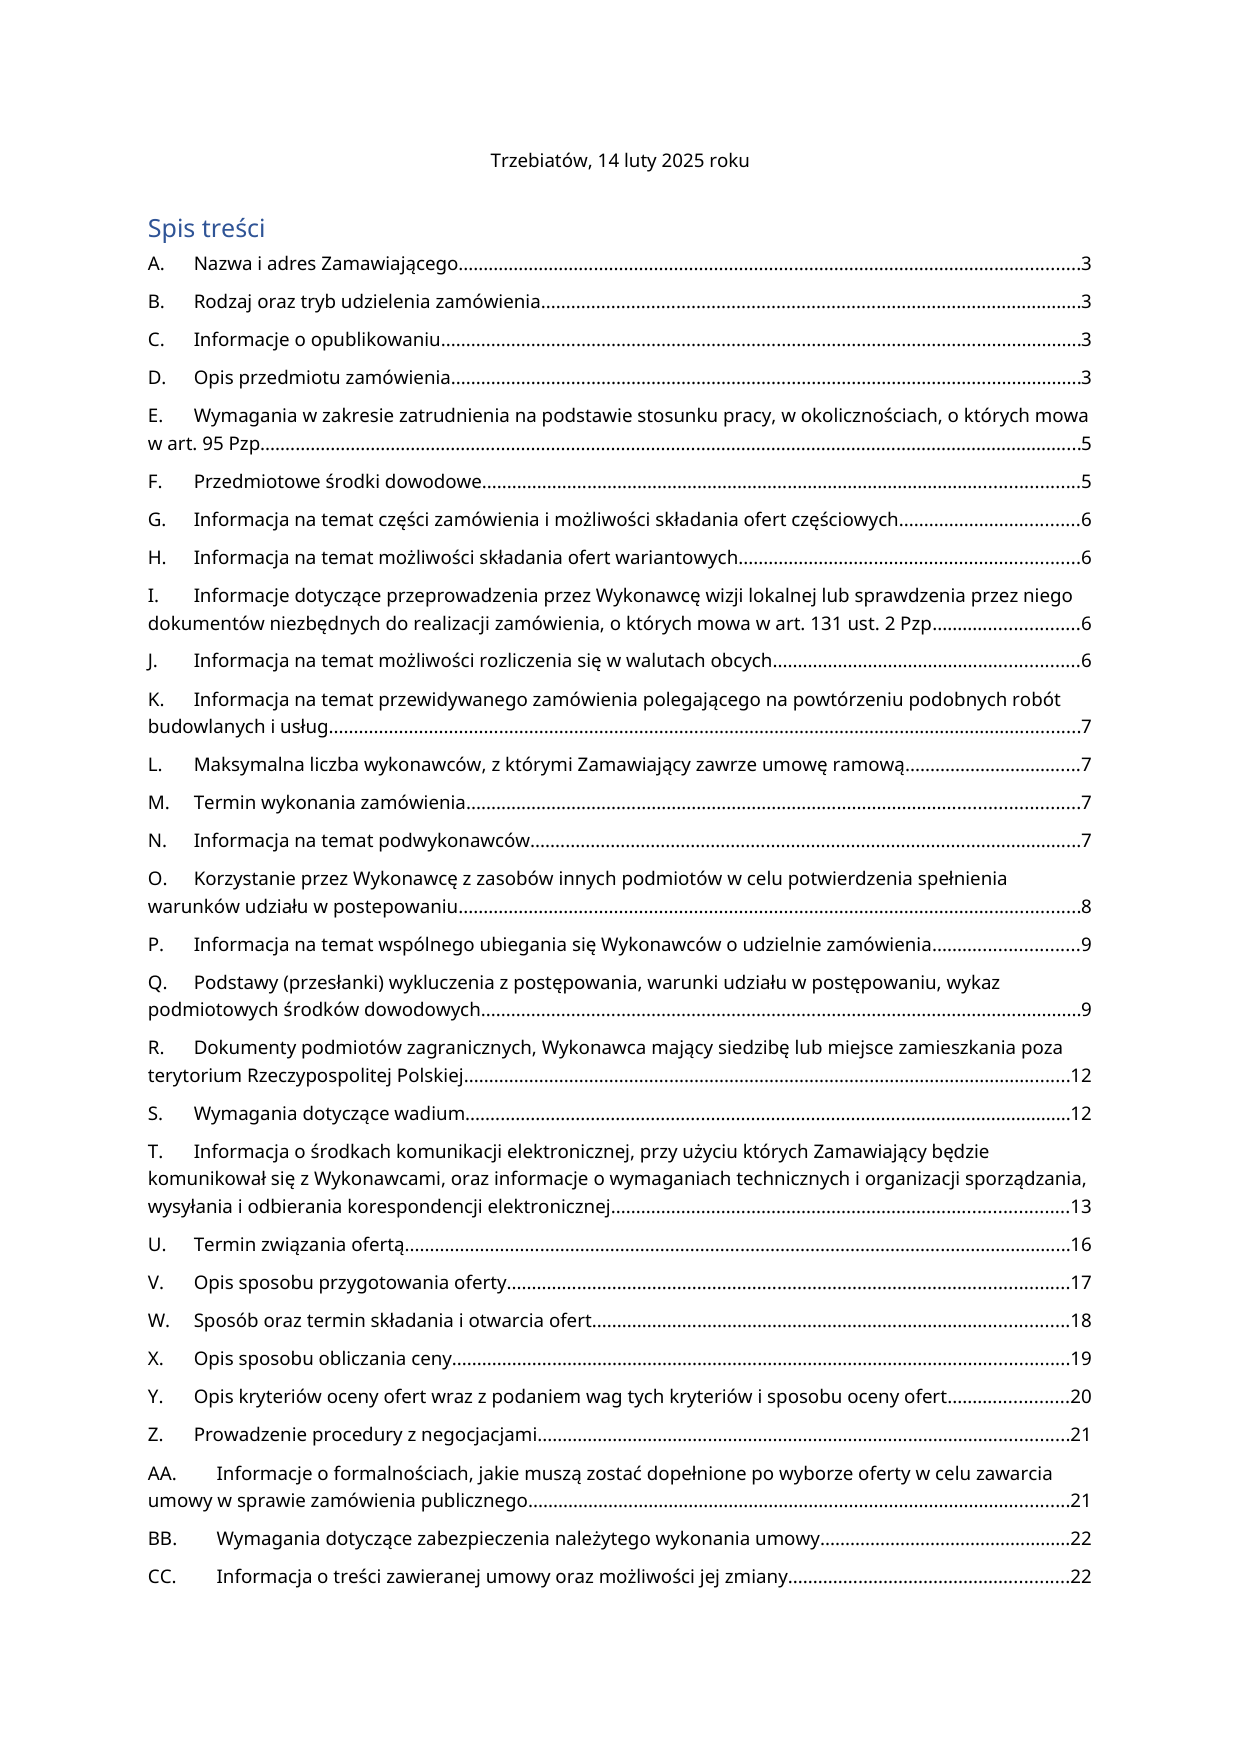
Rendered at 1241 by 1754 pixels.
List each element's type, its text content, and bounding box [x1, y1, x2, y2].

text Trzebiatów, 14 luty 2025 roku [148, 148, 1093, 173]
